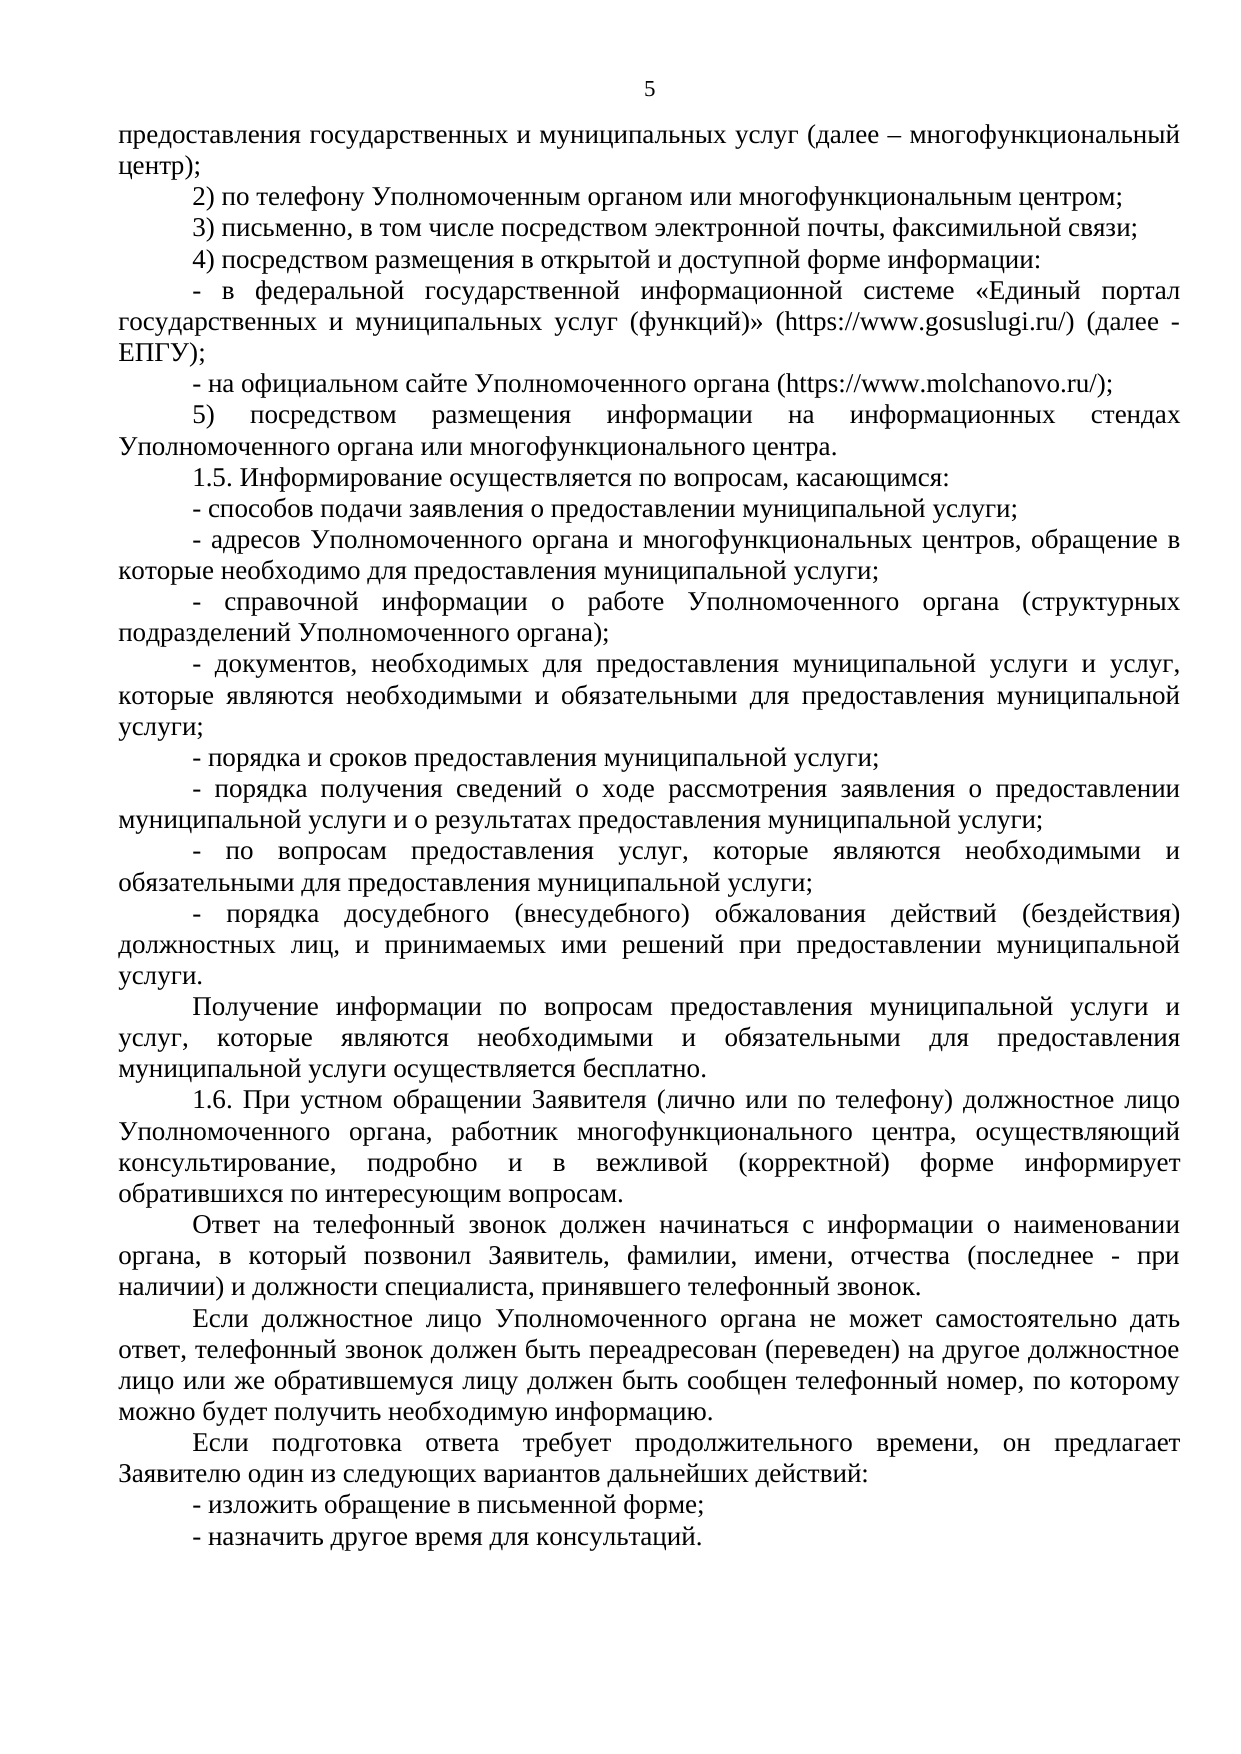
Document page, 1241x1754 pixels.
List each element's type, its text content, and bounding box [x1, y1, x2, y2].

text - на официальном сайте Уполномоченного органа (https://www.molchanovo.ru/); [118, 367, 1181, 398]
text - справочной информации о работе Уполномоченного органа (структурных подразделений Уполномоченного органа); [118, 585, 1181, 648]
text - адресов Уполномоченного органа и многофункциональных центров, обращение в которые необходимо для предоставления муниципальной услуги; [118, 523, 1181, 585]
text 2) по телефону Уполномоченным органом или многофункциональным центром; [118, 180, 1181, 212]
text 3) письменно, в том числе посредством электронной почты, факсимильной связи; [118, 212, 1181, 243]
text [118, 118, 1181, 180]
text 4) посредством размещения в открытой и доступной форме информации: [118, 243, 1181, 274]
text - порядка досудебного (внесудебного) обжалования действий (бездействия) должностных лиц, и принимаемых ими решений при предоставлении муниципальной услуги. [118, 897, 1181, 990]
text - документов, необходимых для предоставления муниципальной услуги и услуг, которые являются необходимыми и обязательными для предоставления муниципальной услуги; [118, 648, 1181, 741]
text - по вопросам предоставления услуг, которые являются необходимыми и обязательными для предоставления муниципальной услуги; [118, 834, 1181, 897]
text - способов подачи заявления о предоставлении муниципальной услуги; [118, 492, 1181, 523]
text Получение информации по вопросам предоставления муниципальной услуги и услуг, которые являются необходимыми и обязательными для предоставления муниципальной услуги осуществляется бесплатно. [118, 990, 1181, 1084]
text Если должностное лицо Уполномоченного органа не может самостоятельно дать ответ, телефонный звонок должен быть переадресован (переведен) на другое должностное лицо или же обратившемуся лицу должен быть сообщен телефонный номер, по которому можно будет получить необходимую информацию. [118, 1302, 1181, 1426]
text Ответ на телефонный звонок должен начинаться с информации о наименовании органа, в который позвонил Заявитель, фамилии, имени, отчества (последнее - при наличии) и должности специалиста, принявшего телефонный звонок. [118, 1208, 1181, 1302]
text Если подготовка ответа требует продолжительного времени, он предлагает Заявителю один из следующих вариантов дальнейших действий: [118, 1426, 1181, 1488]
text 1.5. Информирование осуществляется по вопросам, касающимся: [118, 461, 1181, 492]
text - порядка и сроков предоставления муниципальной услуги; [118, 741, 1181, 772]
text - порядка получения сведений о ходе рассмотрения заявления о предоставлении муниципальной услуги и о результатах предоставления муниципальной услуги; [118, 772, 1181, 834]
text - назначить другое время для консультаций. [118, 1520, 1181, 1551]
text 5) посредством размещения информации на информационных стендах Уполномоченного органа или многофункционального центра. [118, 398, 1181, 461]
text - в федеральной государственной информационной системе «Единый портал государственных и муниципальных услуг (функций)» (https://www.gosuslugi.ru/) (далее - ЕПГУ); [118, 274, 1181, 367]
text 1.6. При устном обращении Заявителя (лично или по телефону) должностное лицо Уполномоченного органа, работник многофункционального центра, осуществляющий консультирование, подробно и в вежливой (корректной) форме информирует обратившихся по интересующим вопросам. [118, 1084, 1181, 1208]
text - изложить обращение в письменной форме; [118, 1488, 1181, 1520]
